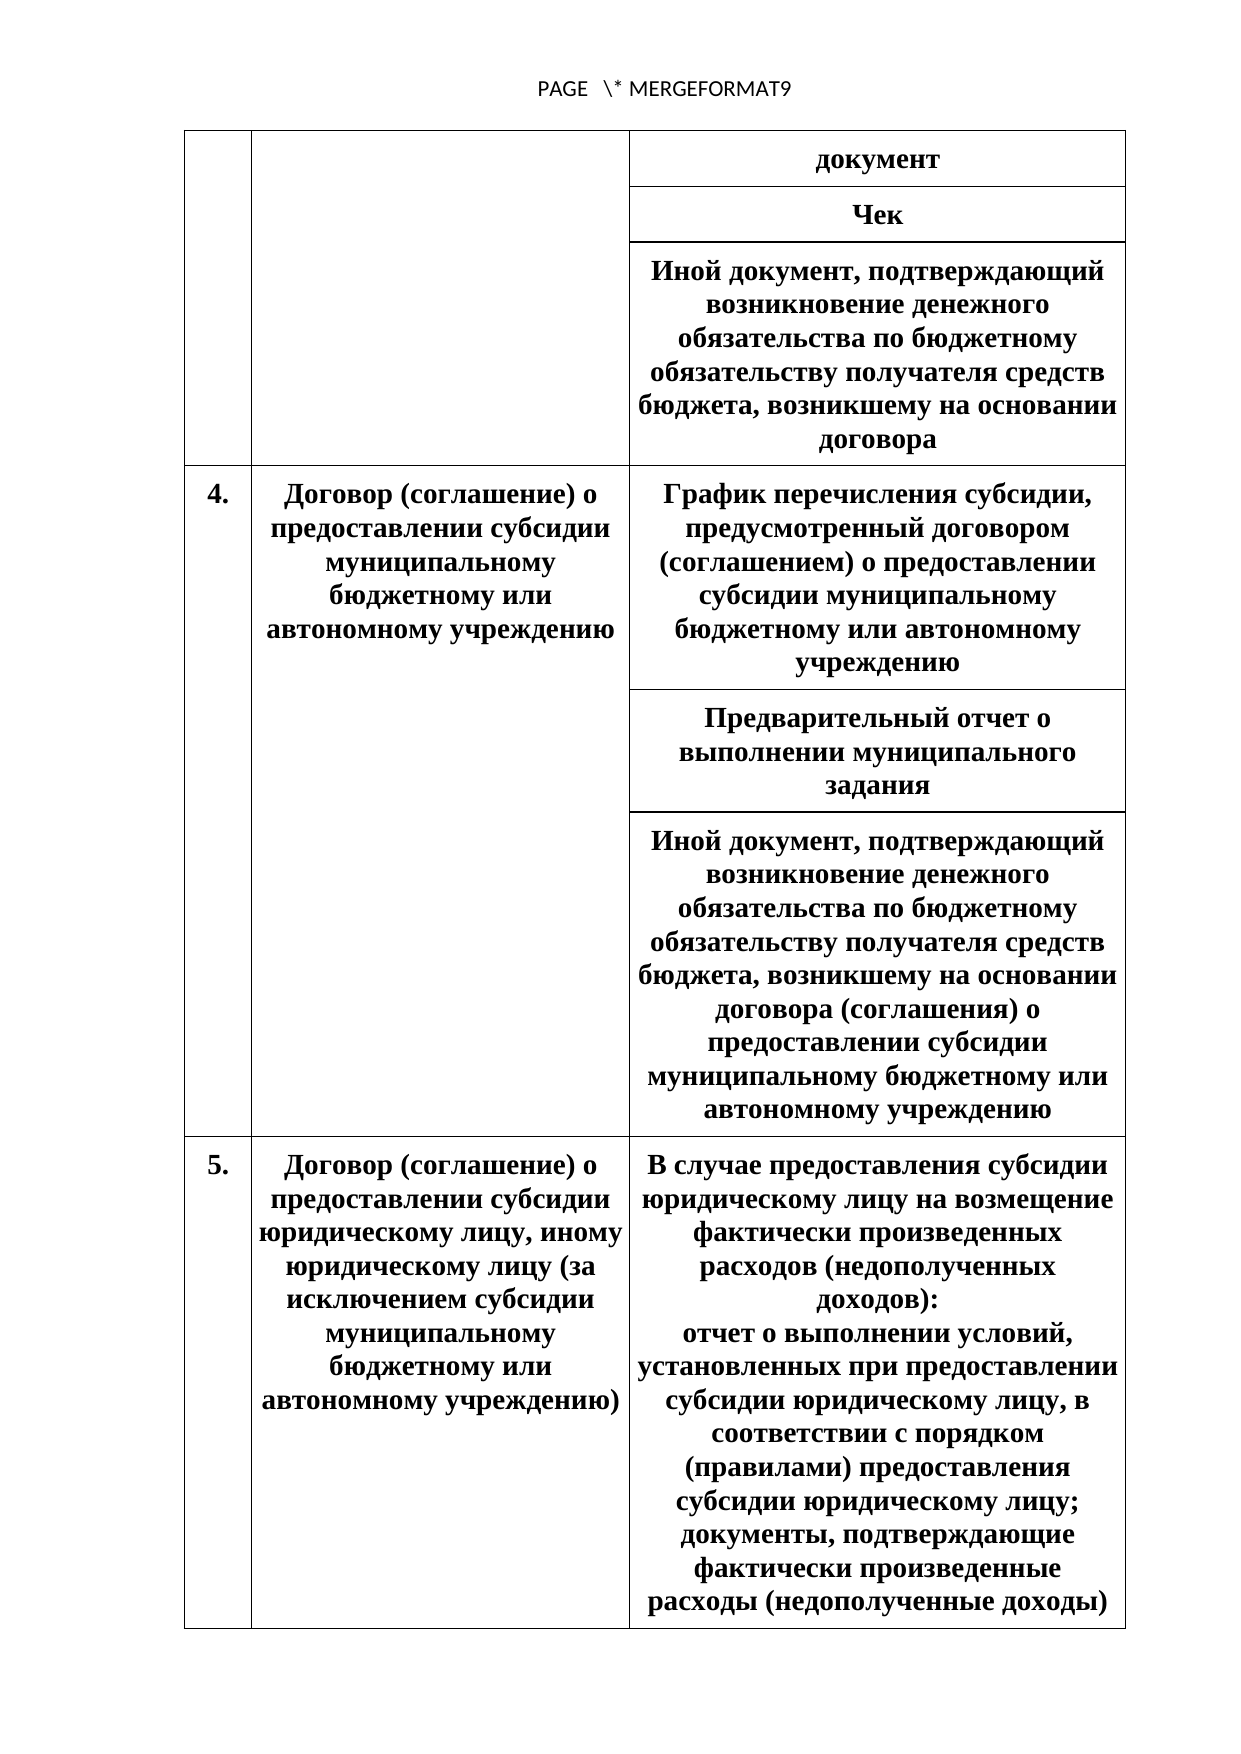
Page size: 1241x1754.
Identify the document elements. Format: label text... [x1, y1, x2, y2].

table_cell Иной документ, подтверждающий возникновение денежного обязательства по бюджетному обязательству получателя средств бюджета, возникшему на основании договора (соглашения) о предоставлении субсидии муниципальному бюджетному или автономному учреждению [630, 813, 1125, 1136]
table_cell Чек [630, 187, 1125, 241]
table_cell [630, 1137, 1125, 1627]
table_cell Иной документ, подтверждающий возникновение денежного обязательства по бюджетному обязательству получателя средств бюджета, возникшему на основании договора [630, 243, 1125, 465]
table_cell Предварительный отчет о выполнении муниципального задания [630, 690, 1125, 811]
table_cell График перечисления субсидии, предусмотренный договором (соглашением) о предоставлении субсидии муниципальному бюджетному или автономному учреждению [630, 466, 1125, 688]
table_cell 4. [185, 466, 251, 1136]
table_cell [252, 1137, 629, 1627]
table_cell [630, 131, 1125, 186]
table_cell Договор (соглашение) о предоставлении субсидии муниципальному бюджетному или автономному учреждению [252, 466, 629, 1136]
table_cell 5. [185, 1137, 251, 1627]
